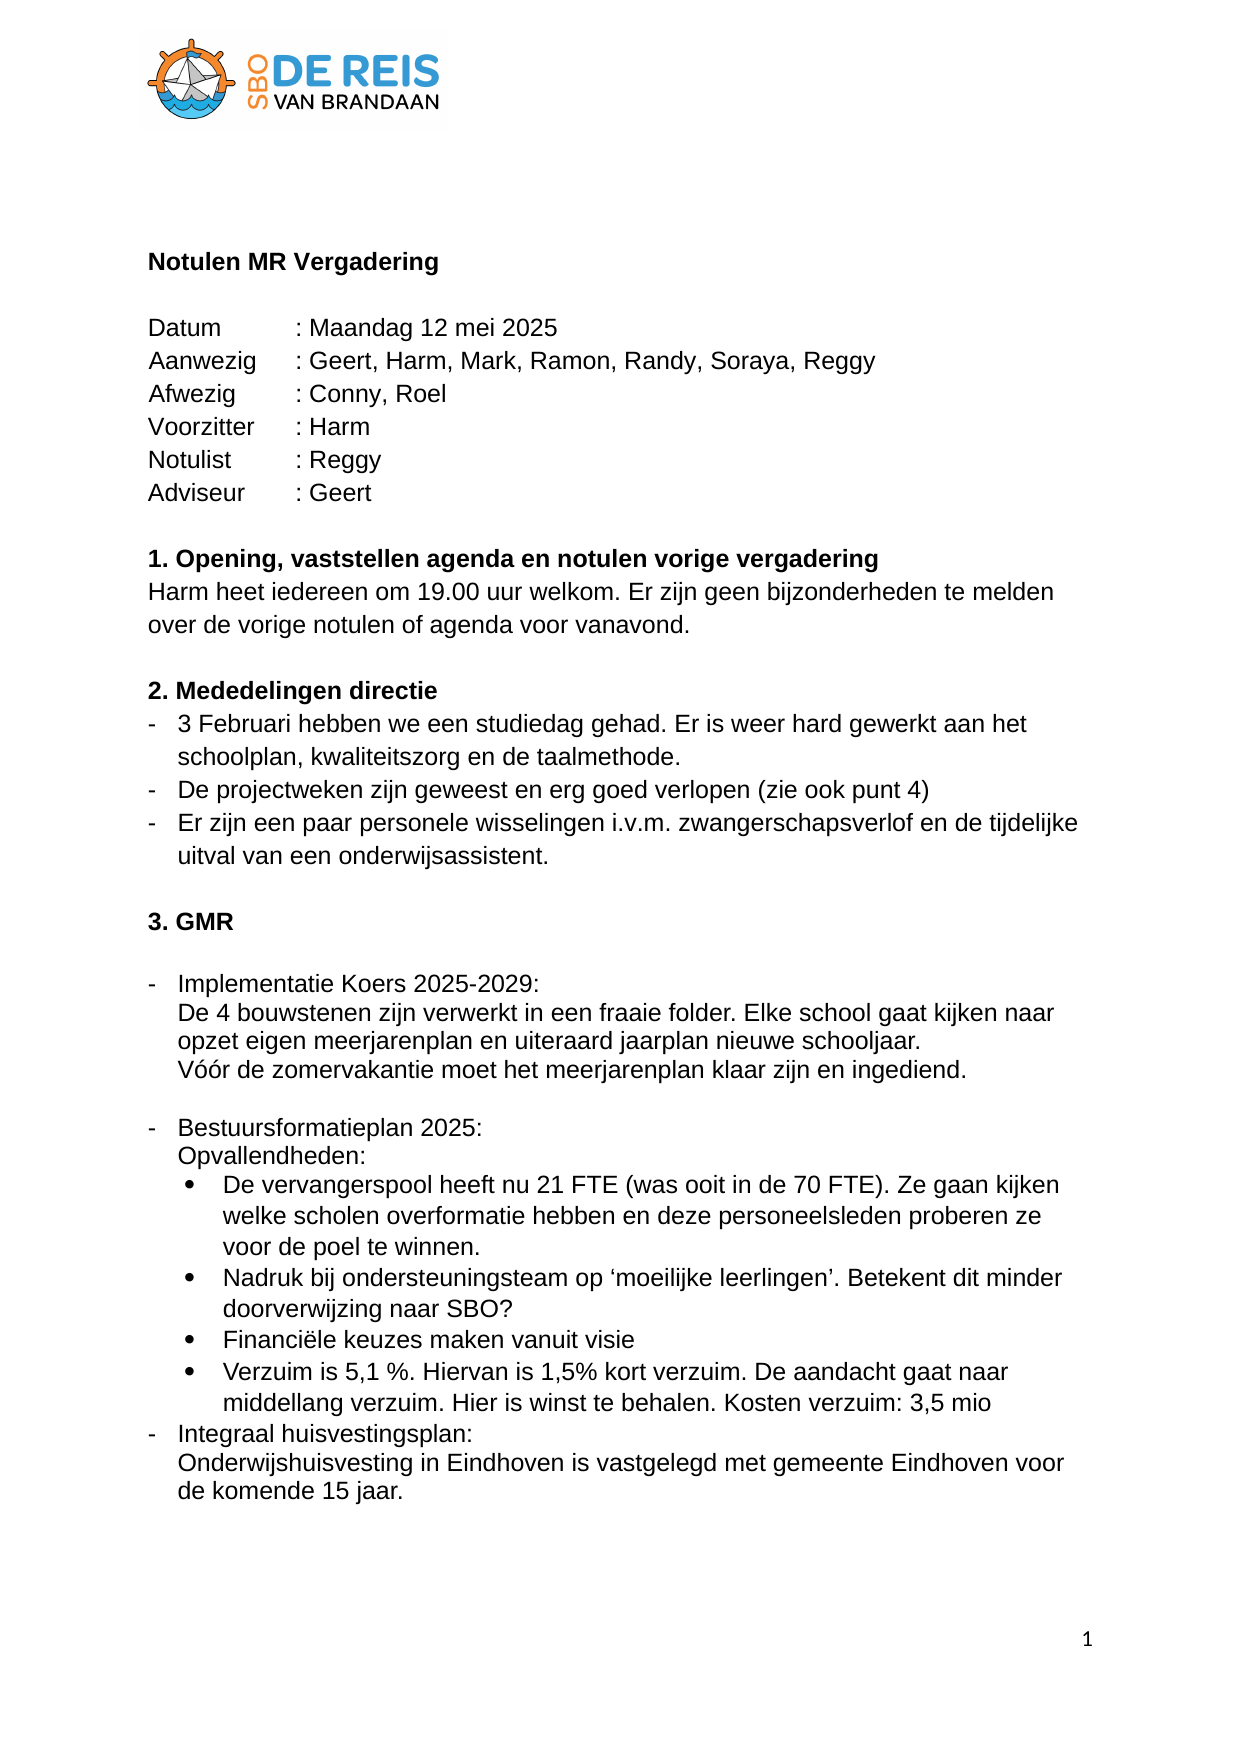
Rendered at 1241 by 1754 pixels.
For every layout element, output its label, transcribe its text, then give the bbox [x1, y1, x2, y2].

text - 3 Februari hebben we een studiedag gehad. Er is weer hard gewerkt aan het schoolplan, kwaliteitszorg en de taalmethode. [148, 709, 1093, 771]
list De vervangerspool heeft nu 21 FTE (was ooit in de 70 FTE). Ze gaan kijken welke scholen overformatie hebben en deze personeelsleden proberen ze voor de poel te winnen. [185, 1170, 1093, 1261]
text Vóór de zomervakantie moet het meerjarenplan klaar zijn en ingediend. [148, 1055, 1093, 1084]
list Bestuursformatieplan 2025: [148, 1113, 1093, 1141]
text Onderwijshuisvesting in Eindhoven is vastgelegd met gemeente Eindhoven voor [148, 1448, 1093, 1476]
text Harm heet iedereen om 19.00 uur welkom. Er zijn geen bijzonderheden te melden over de vorige notulen of agenda voor vanavond. [148, 577, 1093, 639]
text Afwezig : Conny, Roel [148, 379, 1093, 407]
text - Er zijn een paar personele wisselingen i.v.m. zwangerschapsverlof en de tijdelijke uitval van een onderwijsassistent. [148, 808, 1093, 870]
picture [140, 29, 448, 131]
list Nadruk bij ondersteuningsteam op ‘moeilijke leerlingen’. Betekent dit minder doorverwijzing naar SBO? [185, 1263, 1093, 1323]
text Notulen MR Vergadering [148, 247, 1093, 275]
text 2. Mededelingen directie [148, 676, 1093, 705]
text 1. Opening, vaststellen agenda en notulen vorige vergadering [148, 544, 1093, 573]
text Opvallendheden: [148, 1141, 1093, 1170]
text Datum : Maandag 12 mei 2025 [148, 313, 1093, 341]
text - De projectweken zijn geweest en erg goed verlopen (zie ook punt 4) [148, 775, 1093, 804]
list Integraal huisvestingsplan: [148, 1419, 1093, 1448]
text Adviseur : Geert [148, 478, 1093, 507]
text Voorzitter : Harm [148, 412, 1093, 441]
list Financiële keuzes maken vanuit visie [185, 1326, 1093, 1354]
text Notulist : Reggy [148, 445, 1093, 473]
text de komende 15 jaar. [148, 1476, 1093, 1505]
text Aanwezig : Geert, Harm, Mark, Ramon, Randy, Soraya, Reggy [148, 346, 1093, 374]
list Verzuim is 5,1 %. Hiervan is 1,5% kort verzuim. De aandacht gaat naar middellang verzuim. Hier is winst te behalen. Kosten verzuim: 3,5 mio [185, 1357, 1093, 1417]
list Implementatie Koers 2025-2029: [148, 969, 1093, 998]
text 3. GMR [148, 907, 1093, 936]
list De 4 bouwstenen zijn verwerkt in een fraaie folder. Elke school gaat kijken naar opzet eigen meerjarenplan en uiteraard jaarplan nieuwe schooljaar. [177, 998, 1093, 1055]
